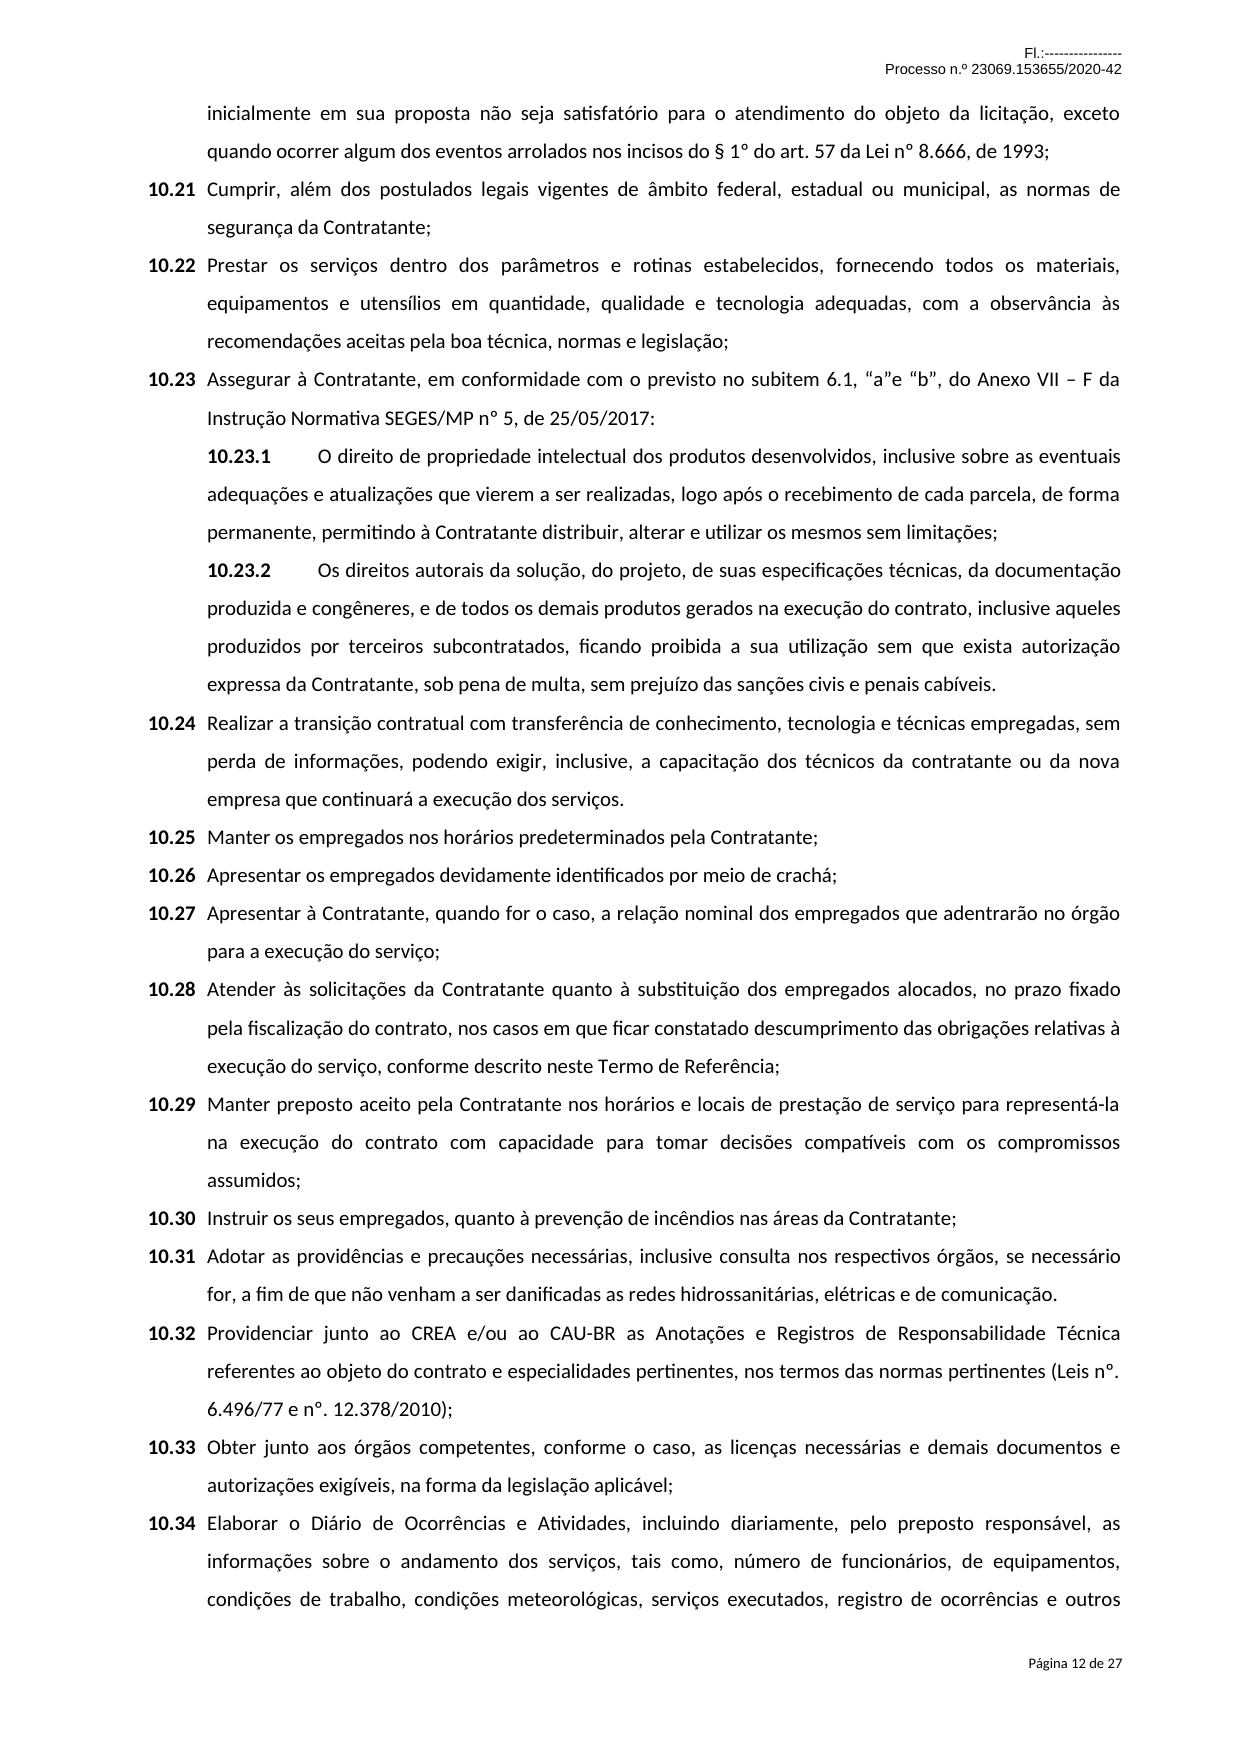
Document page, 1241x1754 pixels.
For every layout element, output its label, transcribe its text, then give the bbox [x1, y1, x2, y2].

list Cumprir, além dos postulados legais vigentes de âmbito federal, estadual ou municipal, as normas de segurança da Contratante; [148, 176, 1122, 239]
list Realizar a transição contratual com transferência de conhecimento, tecnologia e técnicas empregadas, sem perda de informações, podendo exigir, inclusive, a capacitação dos técnicos da contratante ou da nova empresa que continuará a execução dos serviços. [148, 710, 1122, 811]
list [148, 100, 1122, 163]
list Providenciar junto ao CREA e/ou ao CAU-BR as Anotações e Registros de Responsabilidade Técnica referentes ao objeto do contrato e especialidades pertinentes, nos termos das normas pertinentes (Leis nº. 6.496/77 e nº. 12.378/2010); [148, 1320, 1122, 1421]
list Instruir os seus empregados, quanto à prevenção de incêndios nas áreas da Contratante; [148, 1205, 1122, 1231]
list Prestar os serviços dentro dos parâmetros e rotinas estabelecidos, fornecendo todos os materiais, equipamentos e utensílios em quantidade, qualidade e tecnologia adequadas, com a observância às recomendações aceitas pela boa técnica, normas e legislação; [148, 252, 1122, 354]
list Manter preposto aceito pela Contratante nos horários e locais de prestação de serviço para representá-la na execução do contrato com capacidade para tomar decisões compatíveis com os compromissos assumidos; [148, 1091, 1122, 1193]
list Manter os empregados nos horários predeterminados pela Contratante; [148, 824, 1122, 849]
list Obter junto aos órgãos competentes, conforme o caso, as licenças necessárias e demais documentos e autorizações exigíveis, na forma da legislação aplicável; [148, 1434, 1122, 1498]
list Assegurar à Contratante, em conformidade com o previsto no subitem 6.1, “a”e “b”, do Anexo VII – F da Instrução Normativa SEGES/MP nº 5, de 25/05/2017: [148, 367, 1122, 430]
list Apresentar à Contratante, quando for o caso, a relação nominal dos empregados que adentrarão no órgão para a execução do serviço; [148, 900, 1122, 964]
list Os direitos autorais da solução, do projeto, de suas especificações técnicas, da documentação produzida e congêneres, e de todos os demais produtos gerados na execução do contrato, inclusive aqueles produzidos por terceiros subcontratados, ficando proibida a sua utilização sem que exista autorização expressa da Contratante, sob pena de multa, sem prejuízo das sanções civis e penais cabíveis. [207, 557, 1122, 697]
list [148, 1510, 1122, 1612]
list Apresentar os empregados devidamente identificados por meio de crachá; [148, 862, 1122, 888]
list Adotar as providências e precauções necessárias, inclusive consulta nos respectivos órgãos, se necessário for, a fim de que não venham a ser danificadas as redes hidrossanitárias, elétricas e de comunicação. [148, 1243, 1122, 1307]
list Atender às solicitações da Contratante quanto à substituição dos empregados alocados, no prazo fixado pela fiscalização do contrato, nos casos em que ficar constatado descumprimento das obrigações relativas à execução do serviço, conforme descrito neste Termo de Referência; [148, 977, 1122, 1078]
list O direito de propriedade intelectual dos produtos desenvolvidos, inclusive sobre as eventuais adequações e atualizações que vierem a ser realizadas, logo após o recebimento de cada parcela, de forma permanente, permitindo à Contratante distribuir, alterar e utilizar os mesmos sem limitações; [207, 443, 1122, 544]
